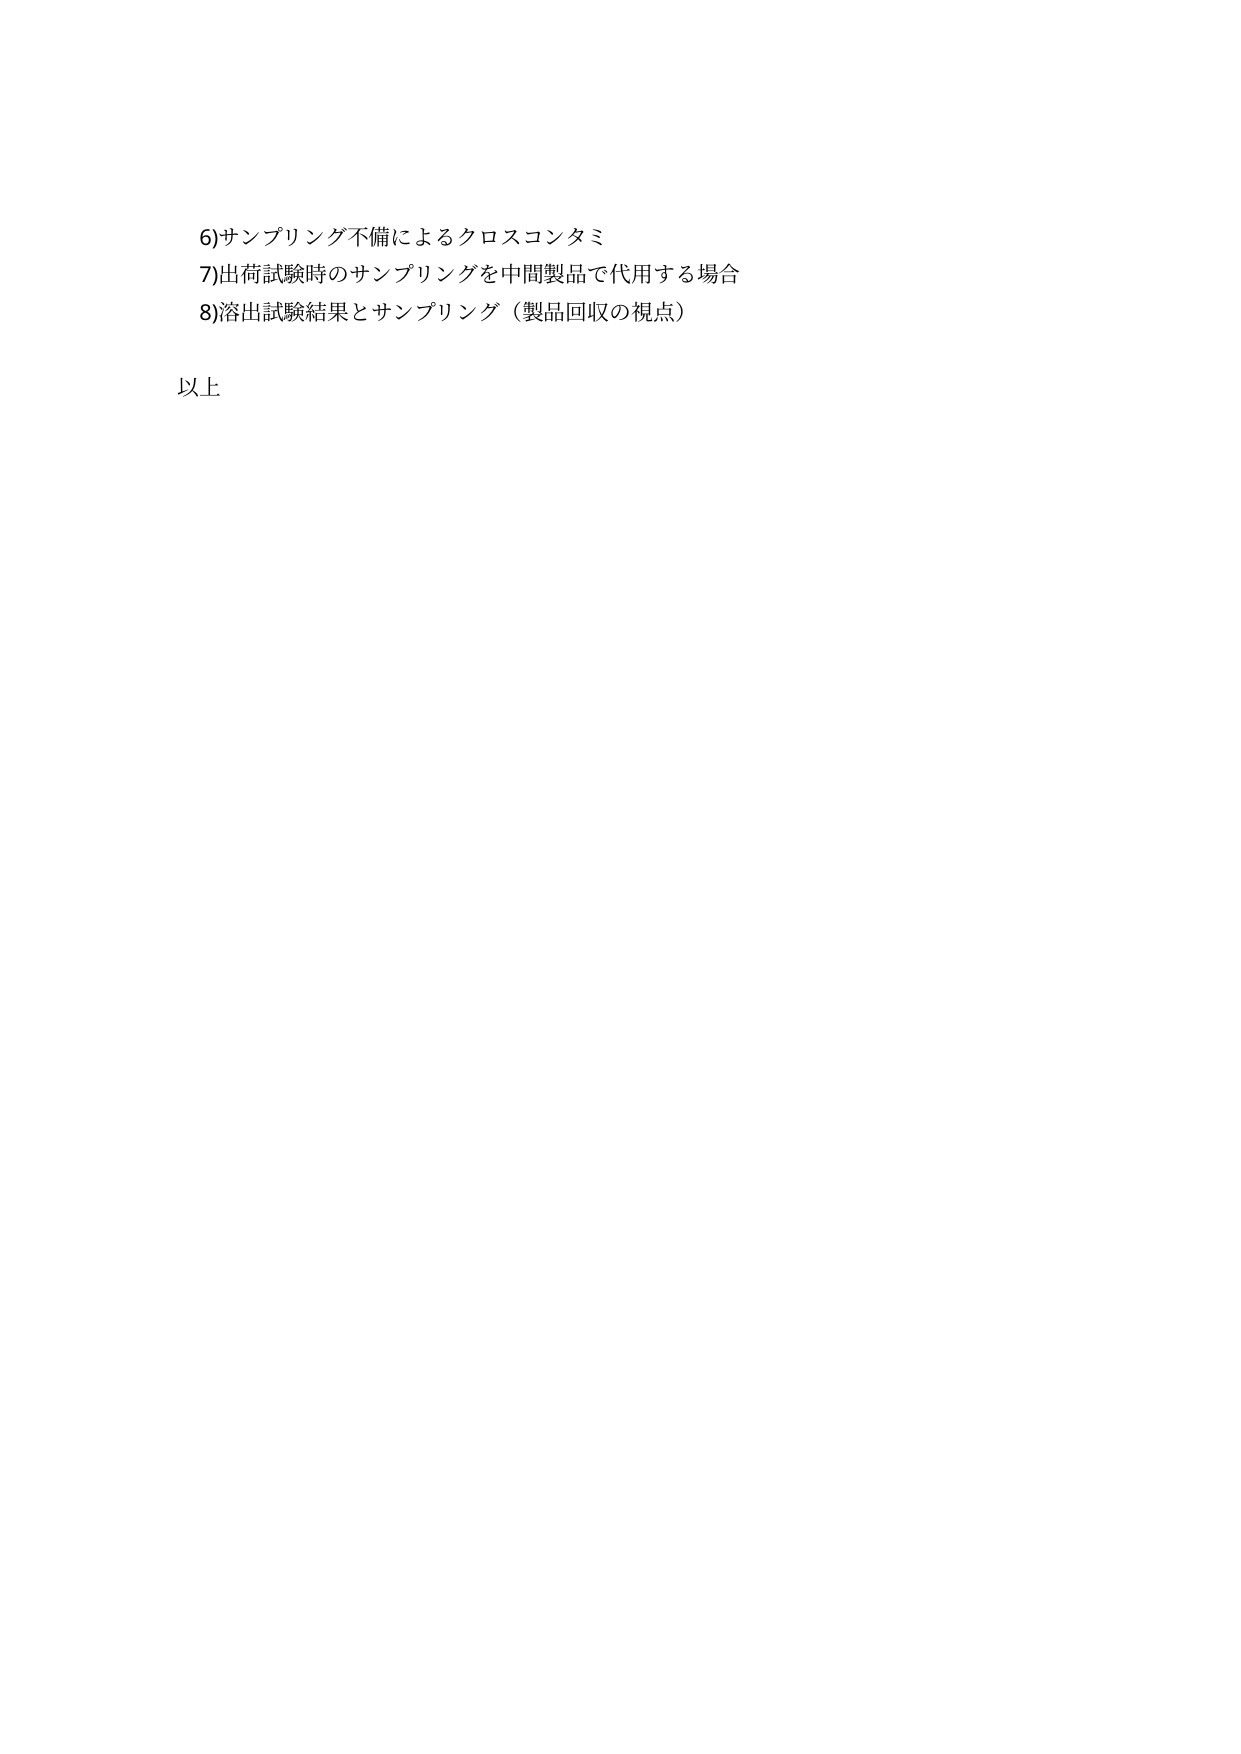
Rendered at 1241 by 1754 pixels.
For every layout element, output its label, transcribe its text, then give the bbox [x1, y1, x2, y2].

text 8)溶出試験結果とサンプリング（製品回収の視点） [177, 292, 1063, 329]
text 7)出荷試験時のサンプリングを中間製品で代用する場合 [177, 254, 1063, 292]
text 6)サンプリング不備によるクロスコンタミ [177, 217, 1063, 254]
text 以上 [177, 367, 1063, 404]
